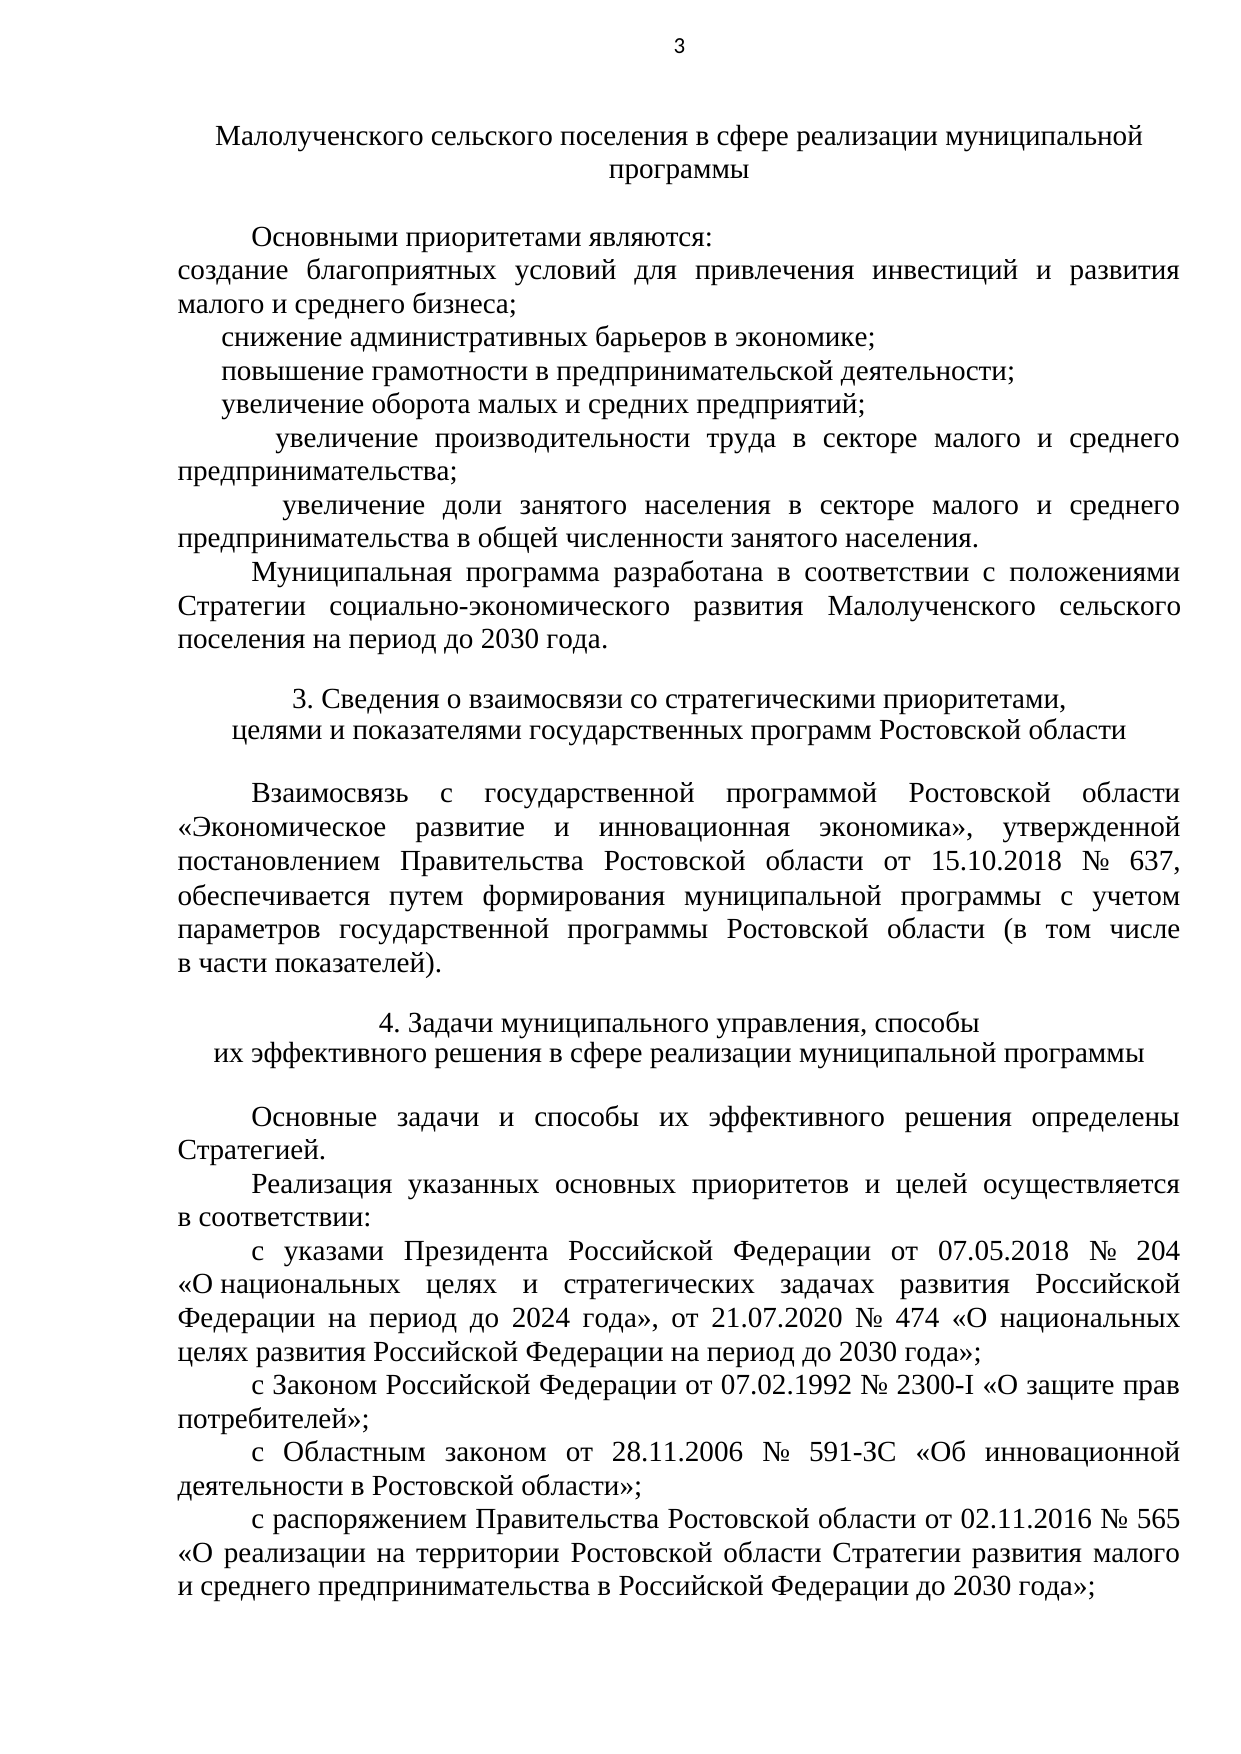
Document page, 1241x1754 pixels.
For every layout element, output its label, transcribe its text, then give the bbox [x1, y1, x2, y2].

text Реализация указанных основных приоритетов и целей осуществляется в соответствии: [177, 1166, 1181, 1233]
text целями и показателями государственных программ Ростовской области [177, 715, 1181, 745]
text Основными приоритетами являются: [177, 219, 1181, 252]
text повышение грамотности в предпринимательской деятельности; [177, 353, 1181, 386]
text Основные задачи и способы их эффективного решения определены Стратегией. [177, 1099, 1181, 1166]
text Взаимосвязь с государственной программой Ростовской области «Экономическое развитие и инновационная экономика», утвержденной постановлением Правительства Ростовской области от 15.10.2018 № 637, обеспечивается путем формирования муниципальной программы с учетом параметров государственной программы Ростовской области (в том числе в части показателей). [177, 775, 1181, 978]
text увеличение оборота малых и средних предприятий; [177, 386, 1181, 420]
text с указами Президента Российской Федерации от 07.05.2018 № 204 «О национальных целях и стратегических задачах развития Российской Федерации на период до 2024 года», от 21.07.2020 № 474 «О национальных целях развития Российской Федерации на период до 2030 года»; [177, 1233, 1181, 1367]
text с распоряжением Правительства Ростовской области от 02.11.2016 № 565 «О реализации на территории Ростовской области Стратегии развития малого и среднего предпринимательства в Российской Федерации до 2030 года»; [177, 1501, 1181, 1602]
text 3. Сведения о взаимосвязи со стратегическими приоритетами, [177, 685, 1181, 715]
text 4. Задачи муниципального управления, способы [177, 1009, 1181, 1039]
text их эффективного решения в сфере реализации муниципальной программы [177, 1039, 1181, 1069]
text снижение административных барьеров в экономике; [177, 319, 1181, 353]
text с Областным законом от 28.11.2006 № 591-ЗС «Об инновационной деятельности в Ростовской области»; [177, 1434, 1181, 1501]
text с Законом Российской Федерации от 07.02.1992 № 2300-I «О защите прав потребителей»; [177, 1367, 1181, 1434]
text создание благоприятных условий для привлечения инвестиций и развития малого и среднего бизнеса; [177, 252, 1181, 319]
text Малолученского сельского поселения в сфере реализации муниципальной программы [177, 118, 1181, 185]
text увеличение доли занятого населения в секторе малого и среднего предпринимательства в общей численности занятого населения. [177, 487, 1181, 554]
text Муниципальная программа разработана в соответствии с положениями Стратегии социально-экономического развития Малолученского сельского поселения на период до 2030 года. [177, 554, 1181, 655]
text увеличение производительности труда в секторе малого и среднего предпринимательства; [177, 420, 1181, 487]
